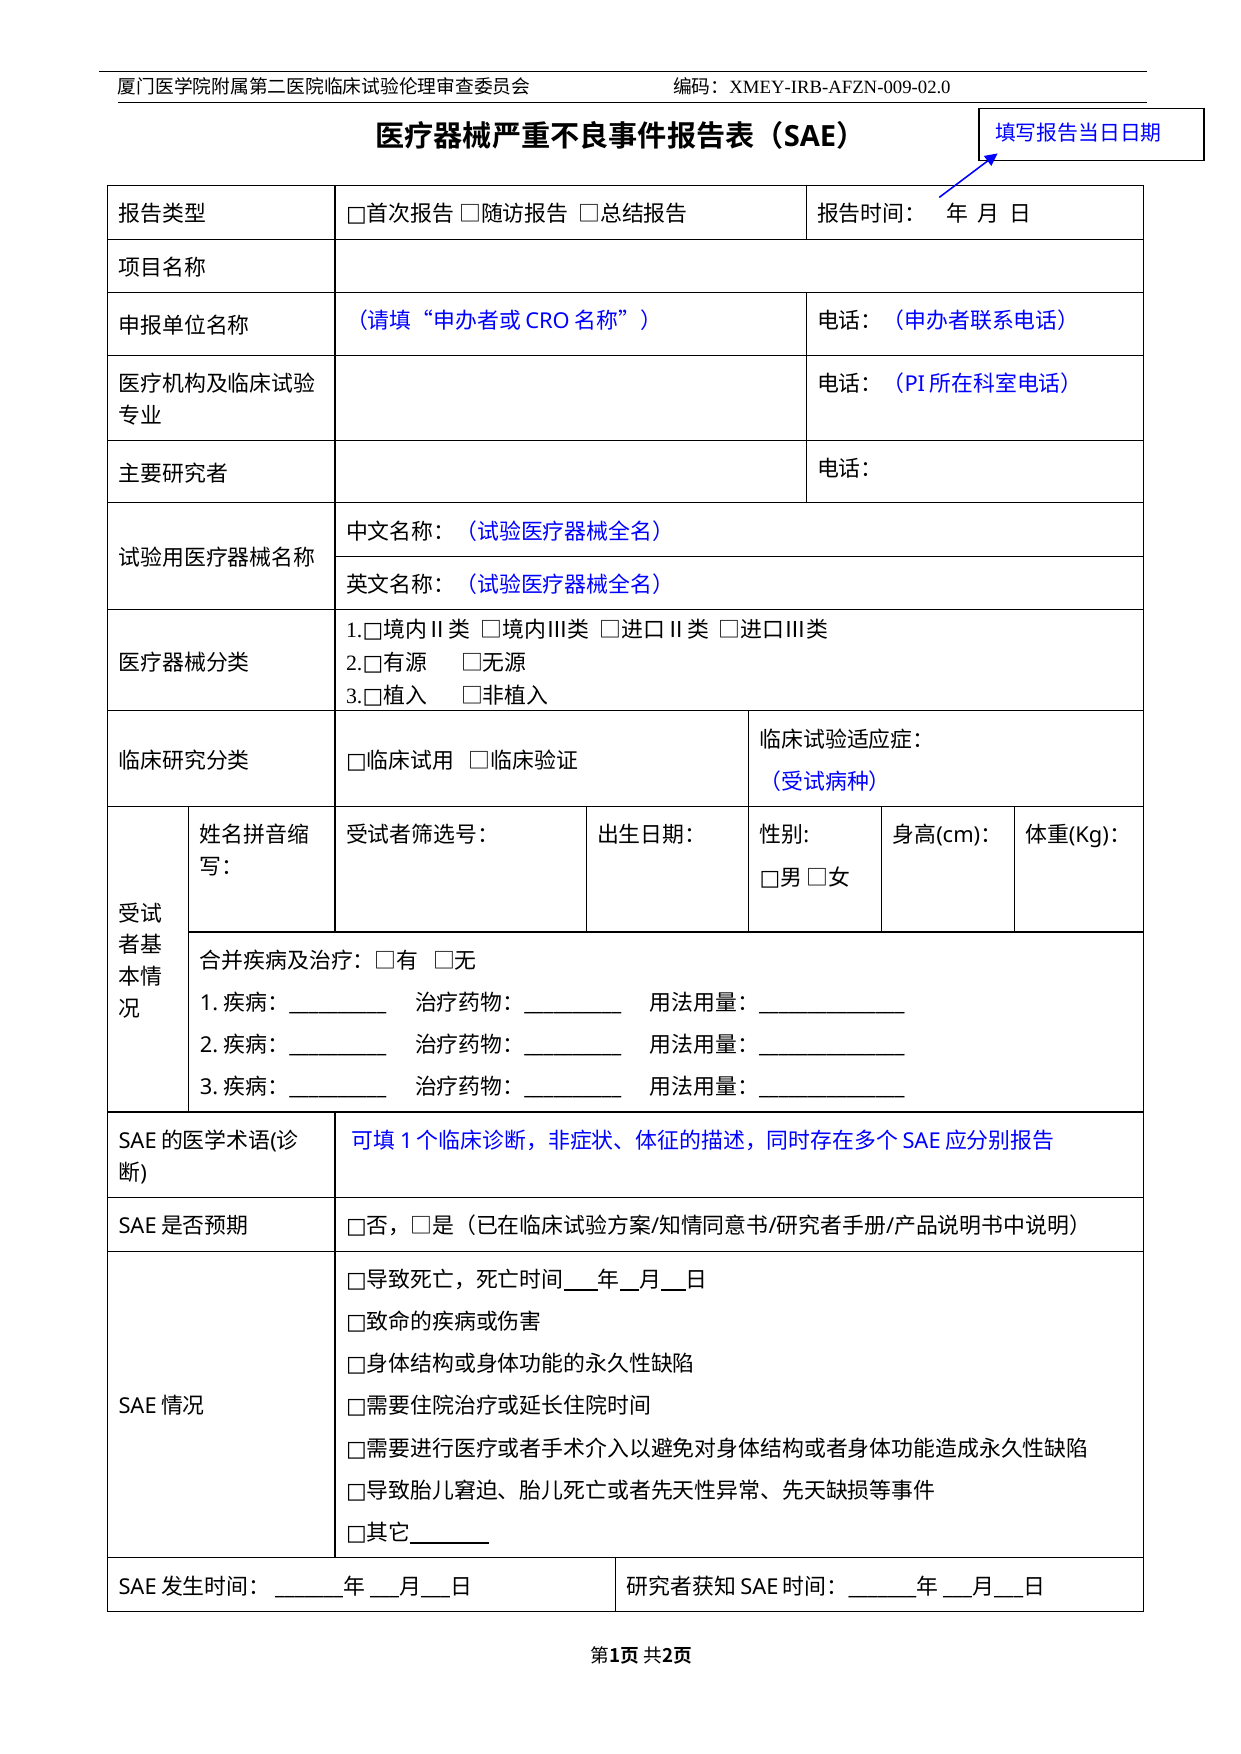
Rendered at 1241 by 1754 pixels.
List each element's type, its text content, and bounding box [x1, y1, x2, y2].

table_cell 主要研究者 [108, 441, 334, 503]
text 医疗器械严重不良事件报告表（SAE） [187, 113, 977, 155]
table_cell [336, 240, 1143, 292]
table_cell 电话：（PI所在科室电话） [807, 356, 1143, 440]
table_header 报告时间： 年 月 日 [807, 186, 1143, 239]
table_cell [336, 441, 806, 503]
table_cell 体重(Kg)： [1014, 808, 1143, 932]
table_cell 英文名称：（试验医疗器械全名） [336, 557, 1143, 610]
table_cell 姓名拼音缩写： [189, 808, 334, 932]
table_cell （请填“申办者或CRO名称”） [336, 294, 806, 355]
table_cell SAE的医学术语(诊断) [108, 1113, 334, 1197]
table_cell 出生日期： [586, 808, 748, 932]
table_cell 受试者筛选号： [336, 808, 585, 932]
table_cell □否，□是（已在临床试验方案/知情同意书/研究者手册/产品说明书中说明） [336, 1198, 1143, 1251]
table_cell 医疗器械分类 [108, 611, 334, 711]
table_cell SAE是否预期 [108, 1198, 334, 1251]
table_cell 试验用医疗器械名称 [108, 504, 334, 610]
table_cell □临床试用 □临床验证 [336, 712, 748, 806]
table_cell 受试者基本情况 [108, 808, 188, 1112]
table_cell □导致死亡，死亡时间 年 月 日 □致命的疾病或伤害 □身体结构或身体功能的永久性缺陷 □需要住院治疗或延长住院时间 □需要进行医疗或者手术介入以避免对身体结构或者身体功能造成永久性缺陷 □导致胎儿窘迫、胎儿死亡或者先天性异常、先天缺损等事件 □其它 [336, 1252, 1143, 1558]
table_cell 申报单位名称 [108, 294, 334, 355]
table_cell 临床试验适应症： （受试病种） [749, 712, 1143, 806]
table_cell 电话： [807, 441, 1143, 503]
table_cell SAE发生时间： _______年 ___月___日 [108, 1559, 615, 1611]
table_cell 中文名称：（试验医疗器械全名） [336, 504, 1143, 556]
table_cell 身高(cm)： [882, 808, 1013, 932]
table_cell 研究者获知SAE时间：_______年 ___月___日 [616, 1559, 1143, 1611]
table_cell [336, 356, 806, 440]
table_cell 合并疾病及治疗：□有 □无 1. 疾病：__________ 治疗药物：__________ 用法用量：_______________ 2. 疾病：__________ 治疗药物：__________ 用法用量：_______________ 3. 疾病：__________ 治疗药物：__________ 用法用量：_______________ [189, 933, 1143, 1112]
table_cell 可填1个临床诊断，非症状、体征的描述，同时存在多个SAE应分别报告 [336, 1113, 1143, 1197]
table_cell SAE情况 [108, 1252, 334, 1558]
table_cell 电话：（申办者联系电话） [807, 294, 1143, 355]
table_cell 临床研究分类 [108, 712, 334, 806]
table_header □首次报告 □随访报告 □总结报告 [336, 186, 806, 239]
table_cell 性别: □男 □女 [749, 808, 881, 932]
table_cell 1.□境内Ⅱ类 □境内Ⅲ类 □进口Ⅱ类 □进口Ⅲ类 2.□有源 □无源 3.□植入 □非植入 [336, 611, 1143, 711]
table_cell 医疗机构及临床试验专业 [108, 356, 334, 440]
table_header 报告类型 [108, 186, 334, 239]
table_cell 项目名称 [108, 240, 334, 292]
